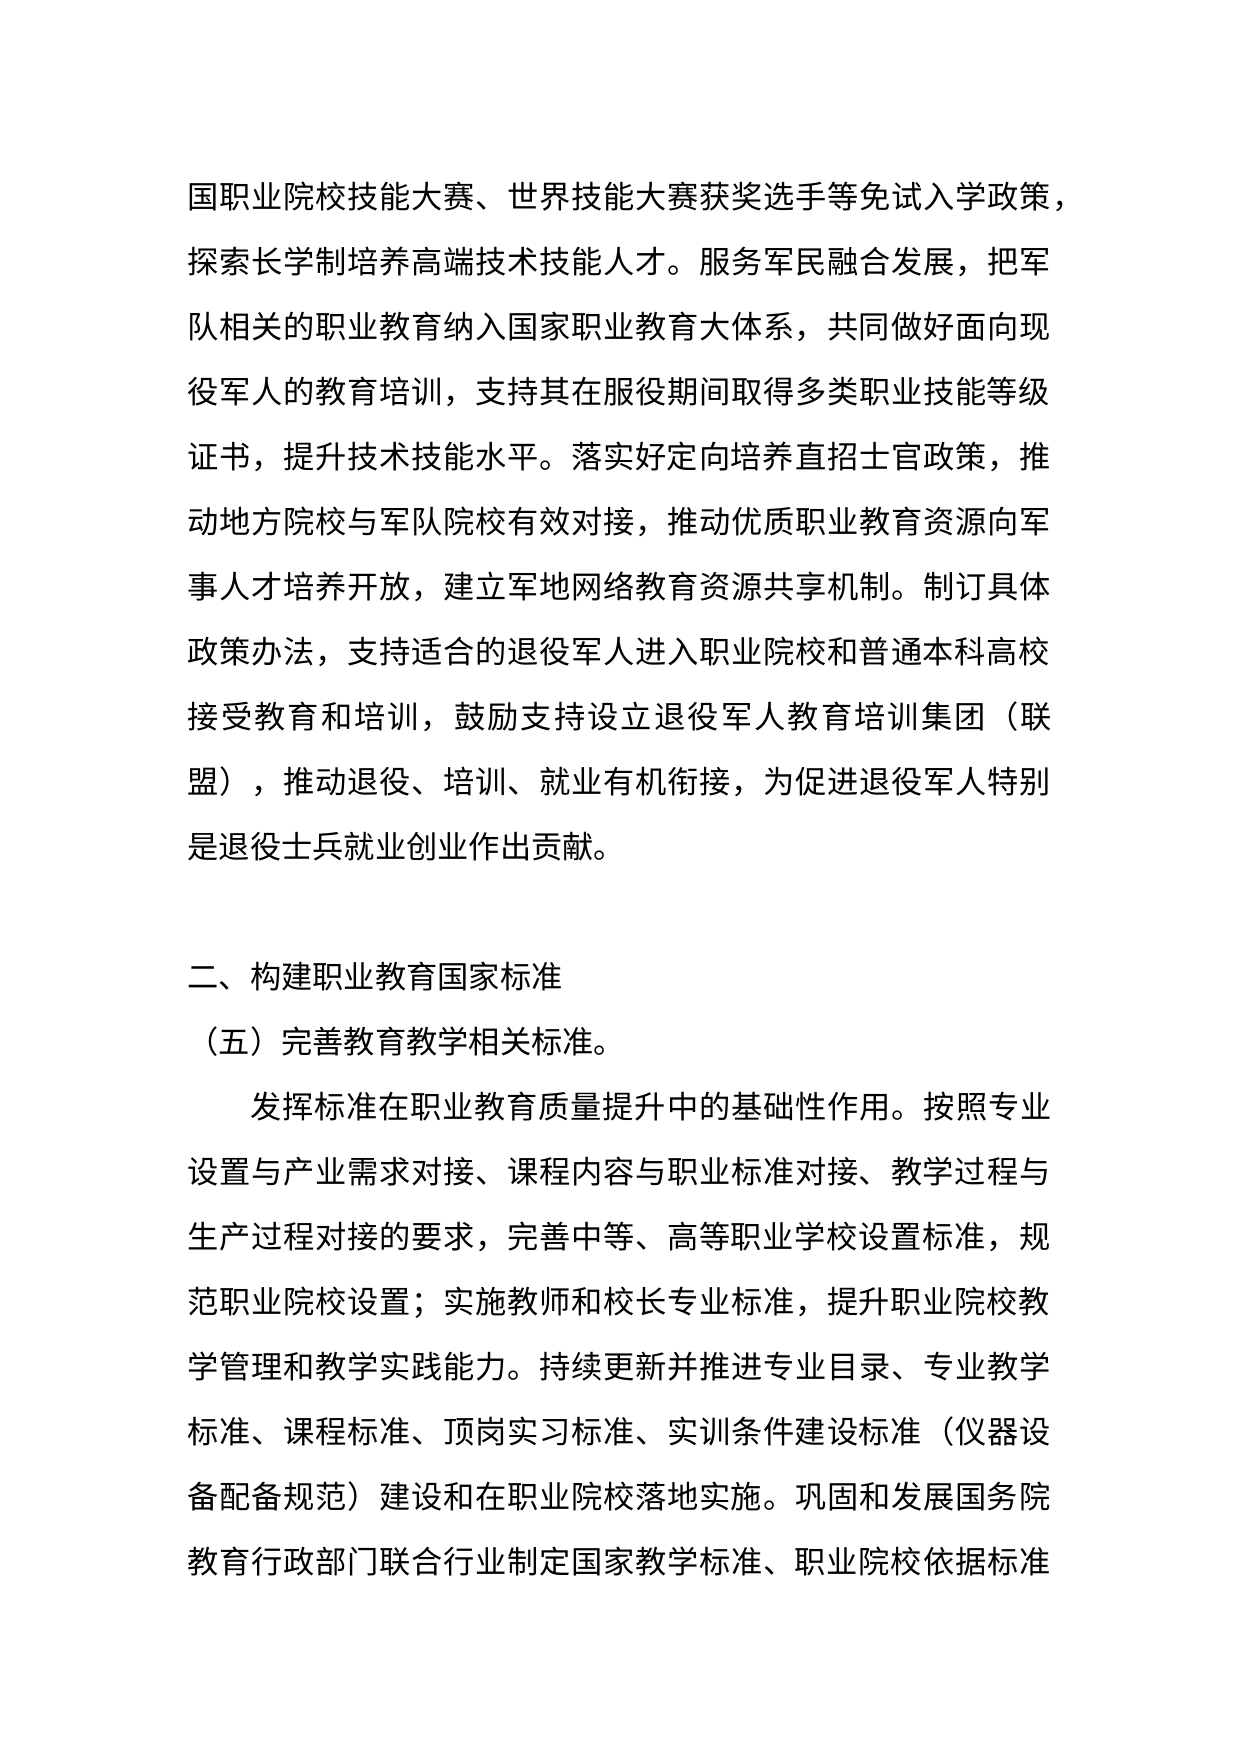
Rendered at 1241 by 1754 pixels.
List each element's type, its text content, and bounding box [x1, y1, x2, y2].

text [187, 1072, 1053, 1592]
text （五）完善教育教学相关标准。 [187, 1007, 1053, 1072]
text 二、构建职业教育国家标准 [187, 942, 1053, 1007]
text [187, 162, 1053, 877]
